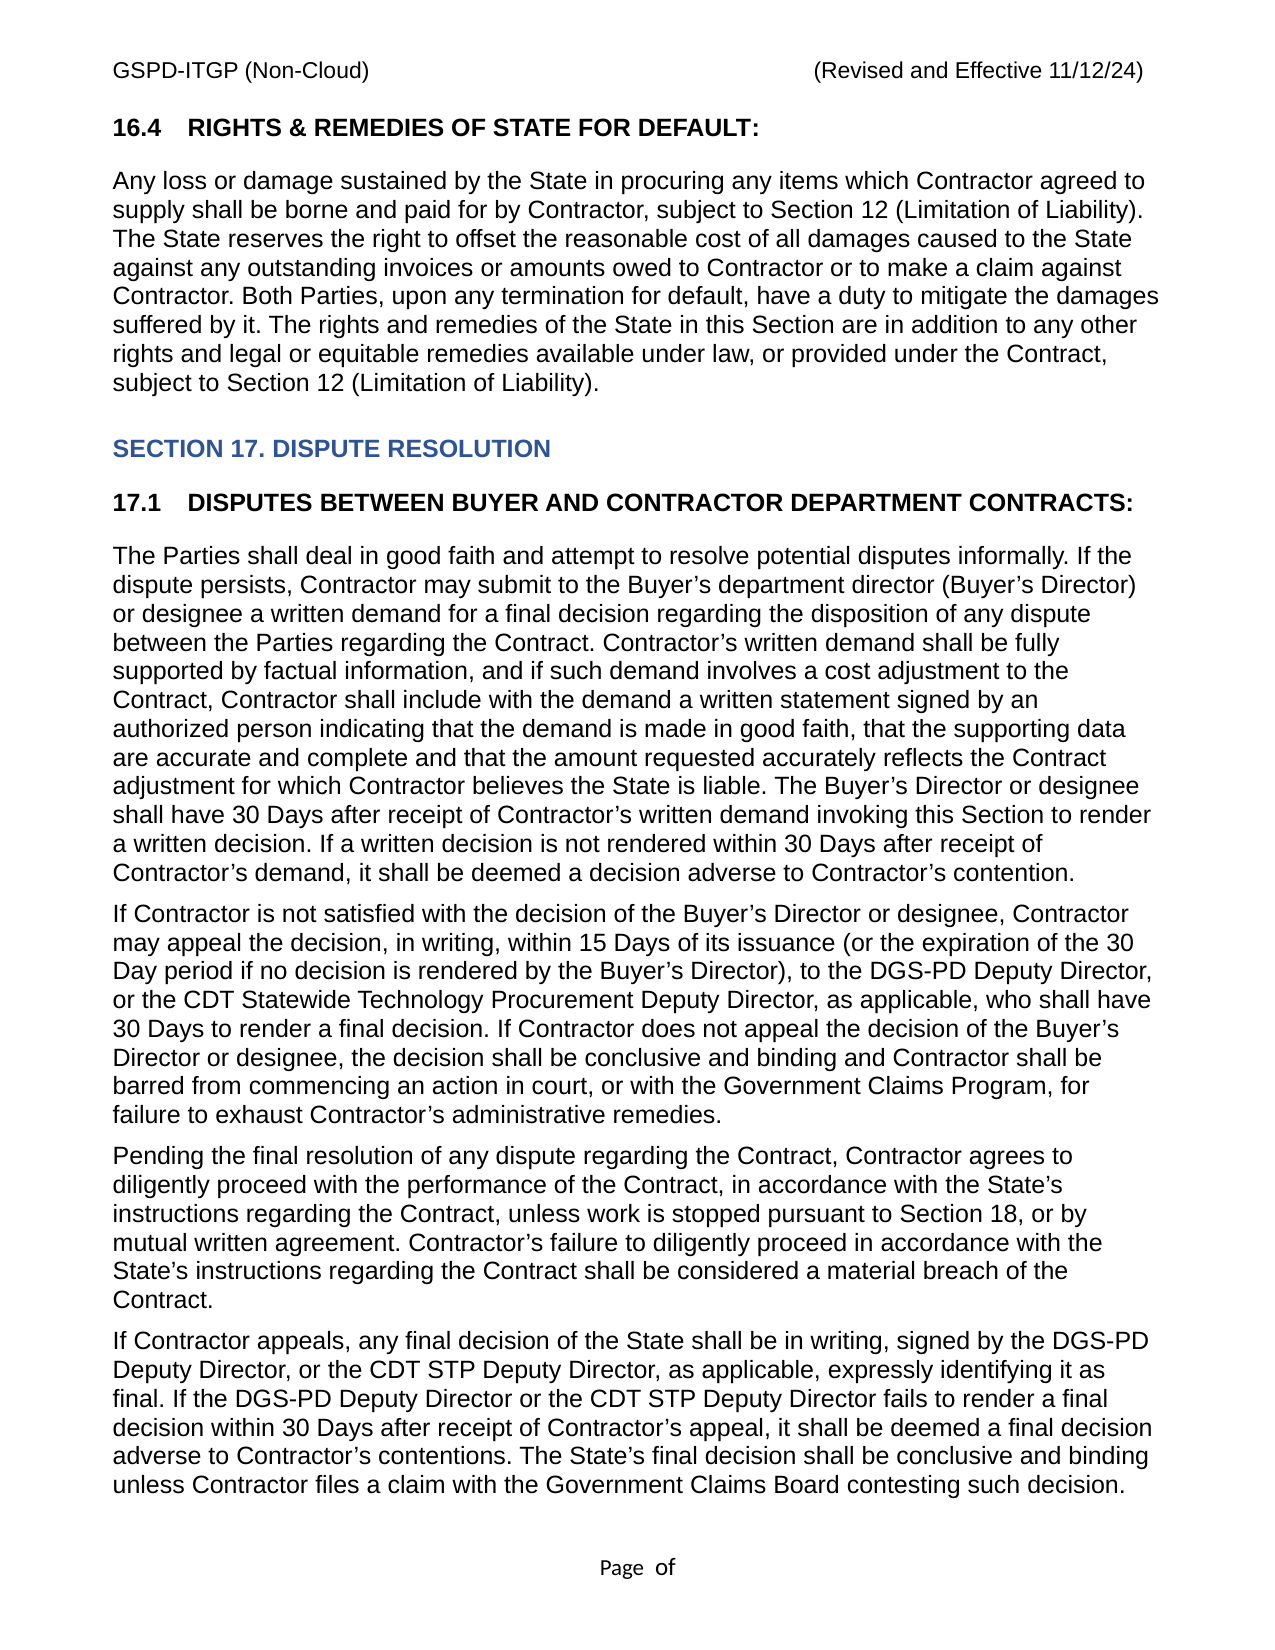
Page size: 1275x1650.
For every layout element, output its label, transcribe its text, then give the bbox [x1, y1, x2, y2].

text If Contractor is not satisfied with the decision of the Buyer’s Director or designee, Contractor may appeal the decision, in writing, within 15 Days of its issuance (or the expiration of the 30 Day period if no decision is rendered by the Buyer’s Director), to the DGS-PD Deputy Director, or the CDT Statewide Technology Procurement Deputy Director, as applicable, who shall have 30 Days to render a final decision. If Contractor does not appeal the decision of the Buyer’s Director or designee, the decision shall be conclusive and binding and Contractor shall be barred from commencing an action in court, or with the Government Claims Program, for failure to exhaust Contractor’s administrative remedies. [112, 899, 1162, 1129]
subtitle 16.4 RIGHTS & REMEDIES OF STATE FOR DEFAULT: [112, 112, 1162, 141]
text Any loss or damage sustained by the State in procuring any items which Contractor agreed to supply shall be borne and paid for by Contractor, subject to Section 12 (Limitation of Liability). The State reserves the right to offset the reasonable cost of all damages caused to the State against any outstanding invoices or amounts owed to Contractor or to make a claim against Contractor. Both Parties, upon any termination for default, have a duty to mitigate the damages suffered by it. The rights and remedies of the State in this Section are in addition to any other rights and legal or equitable remedies available under law, or provided under the Contract, subject to Section 12 (Limitation of Liability). [112, 166, 1162, 396]
text The Parties shall deal in good faith and attempt to resolve potential disputes informally. If the dispute persists, Contractor may submit to the Buyer’s department director (Buyer’s Director) or designee a written demand for a final decision regarding the disposition of any dispute between the Parties regarding the Contract. Contractor’s written demand shall be fully supported by factual information, and if such demand involves a cost adjustment to the Contract, Contractor shall include with the demand a written statement signed by an authorized person indicating that the demand is made in good faith, that the supporting data are accurate and complete and that the amount requested accurately reflects the Contract adjustment for which Contractor believes the State is liable. The Buyer’s Director or designee shall have 30 Days after receipt of Contractor’s written demand invoking this Section to render a written decision. If a written decision is not rendered within 30 Days after receipt of Contractor’s demand, it shall be deemed a decision adverse to Contractor’s contention. [112, 541, 1162, 886]
subtitle 17.1 DISPUTES BETWEEN BUYER AND CONTRACTOR DEPARTMENT CONTRACTS: [112, 487, 1162, 516]
text Pending the final resolution of any dispute regarding the Contract, Contractor agrees to diligently proceed with the performance of the Contract, in accordance with the State’s instructions regarding the Contract, unless work is stopped pursuant to Section 18, or by mutual written agreement. Contractor’s failure to diligently proceed in accordance with the State’s instructions regarding the Contract shall be considered a material breach of the Contract. [112, 1141, 1162, 1314]
subtitle SECTION 17. DISPUTE RESOLUTION [112, 434, 1162, 462]
text If Contractor appeals, any final decision of the State shall be in writing, signed by the DGS-PD Deputy Director, or the CDT STP Deputy Director, as applicable, expressly identifying it as final. If the DGS-PD Deputy Director or the CDT STP Deputy Director fails to render a final decision within 30 Days after receipt of Contractor’s appeal, it shall be deemed a final decision adverse to Contractor’s contentions. The State’s final decision shall be conclusive and binding unless Contractor files a claim with the Government Claims Board contesting such decision. [112, 1326, 1162, 1499]
